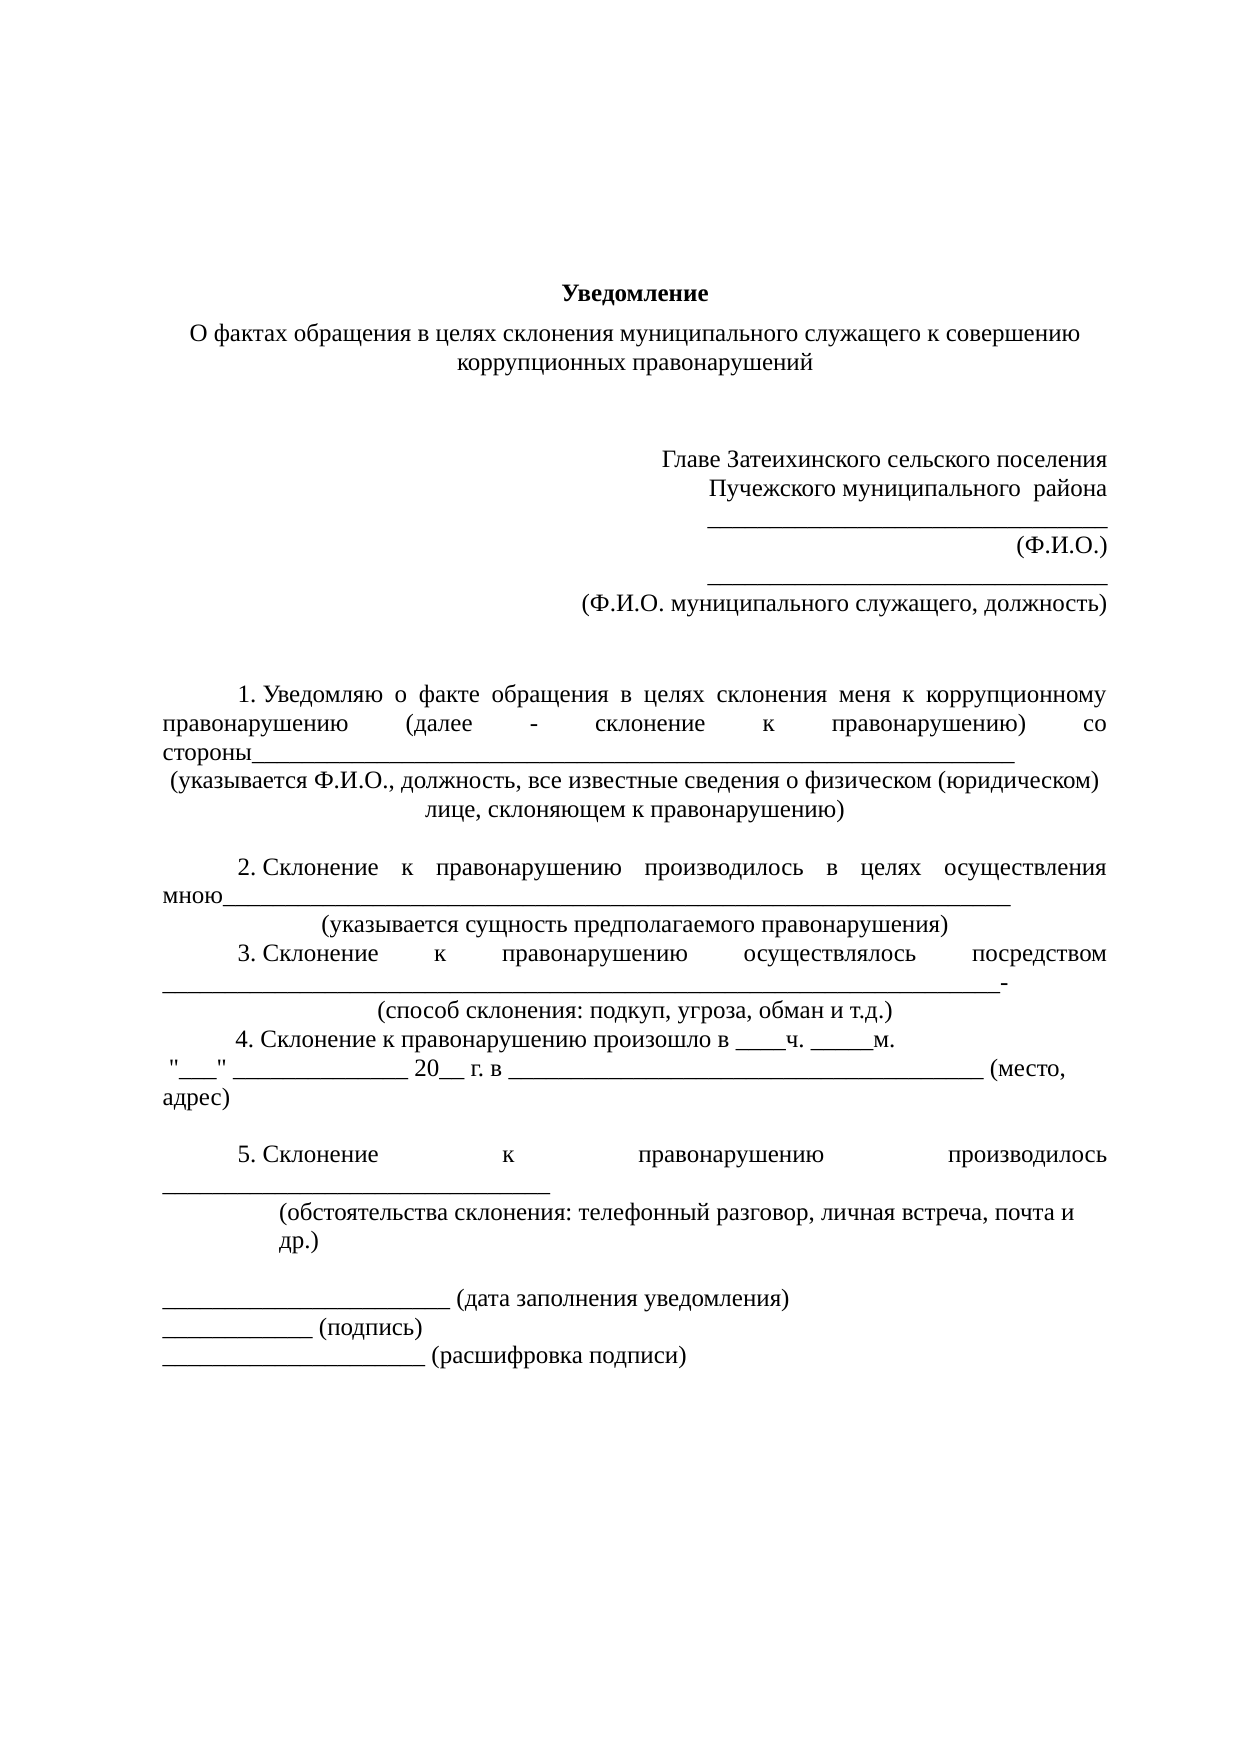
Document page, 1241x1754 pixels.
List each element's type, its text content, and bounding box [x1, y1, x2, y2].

text (Ф.И.О.) [162, 531, 1107, 559]
text (указывается сущность предполагаемого правонарушения) [162, 909, 1107, 938]
text 1. Уведомляю о факте обращения в целях склонения меня к коррупционному правонарушению (далее - склонение к правонарушению) со стороны_____________________________________________________________ [162, 679, 1107, 765]
text ________________________________ [162, 502, 1107, 531]
text _______________________ (дата заполнения уведомления) [162, 1283, 1107, 1312]
text Главе Затеихинского сельского поселения [162, 444, 1107, 473]
text О фактах обращения в целях склонения муниципального служащего к совершению коррупционных правонарушений [162, 318, 1107, 376]
text 4. Склонение к правонарушению произошло в ____ч. _____м. [235, 1024, 1107, 1053]
text 5. Склонение к правонарушению производилось _______________________________ [162, 1139, 1107, 1197]
text "___" ______________ 20__ г. в ______________________________________ (место, адрес) [162, 1053, 1107, 1110]
text Уведомление [162, 278, 1107, 307]
text (указывается Ф.И.О., должность, все известные сведения о физическом (юридическом) лице, склоняющем к правонарушению) [162, 765, 1107, 823]
text (обстоятельства склонения: телефонный разговор, личная встреча, почта и др.) [279, 1197, 1107, 1254]
text (Ф.И.О. муниципального служащего, должность) [162, 588, 1107, 617]
text (способ склонения: подкуп, угроза, обман и т.д.) [162, 995, 1107, 1024]
text 2. Склонение к правонарушению производилось в целях осуществления мною_______________________________________________________________ [162, 852, 1107, 909]
text 3. Склонение к правонарушению осуществлялось посредством ___________________________________________________________________- [162, 938, 1107, 995]
text Пучежского муниципального района [162, 473, 1107, 502]
text _____________________ (расшифровка подписи) [162, 1340, 1107, 1369]
text ____________ (подпись) [162, 1312, 1107, 1340]
text ________________________________ [162, 559, 1107, 588]
